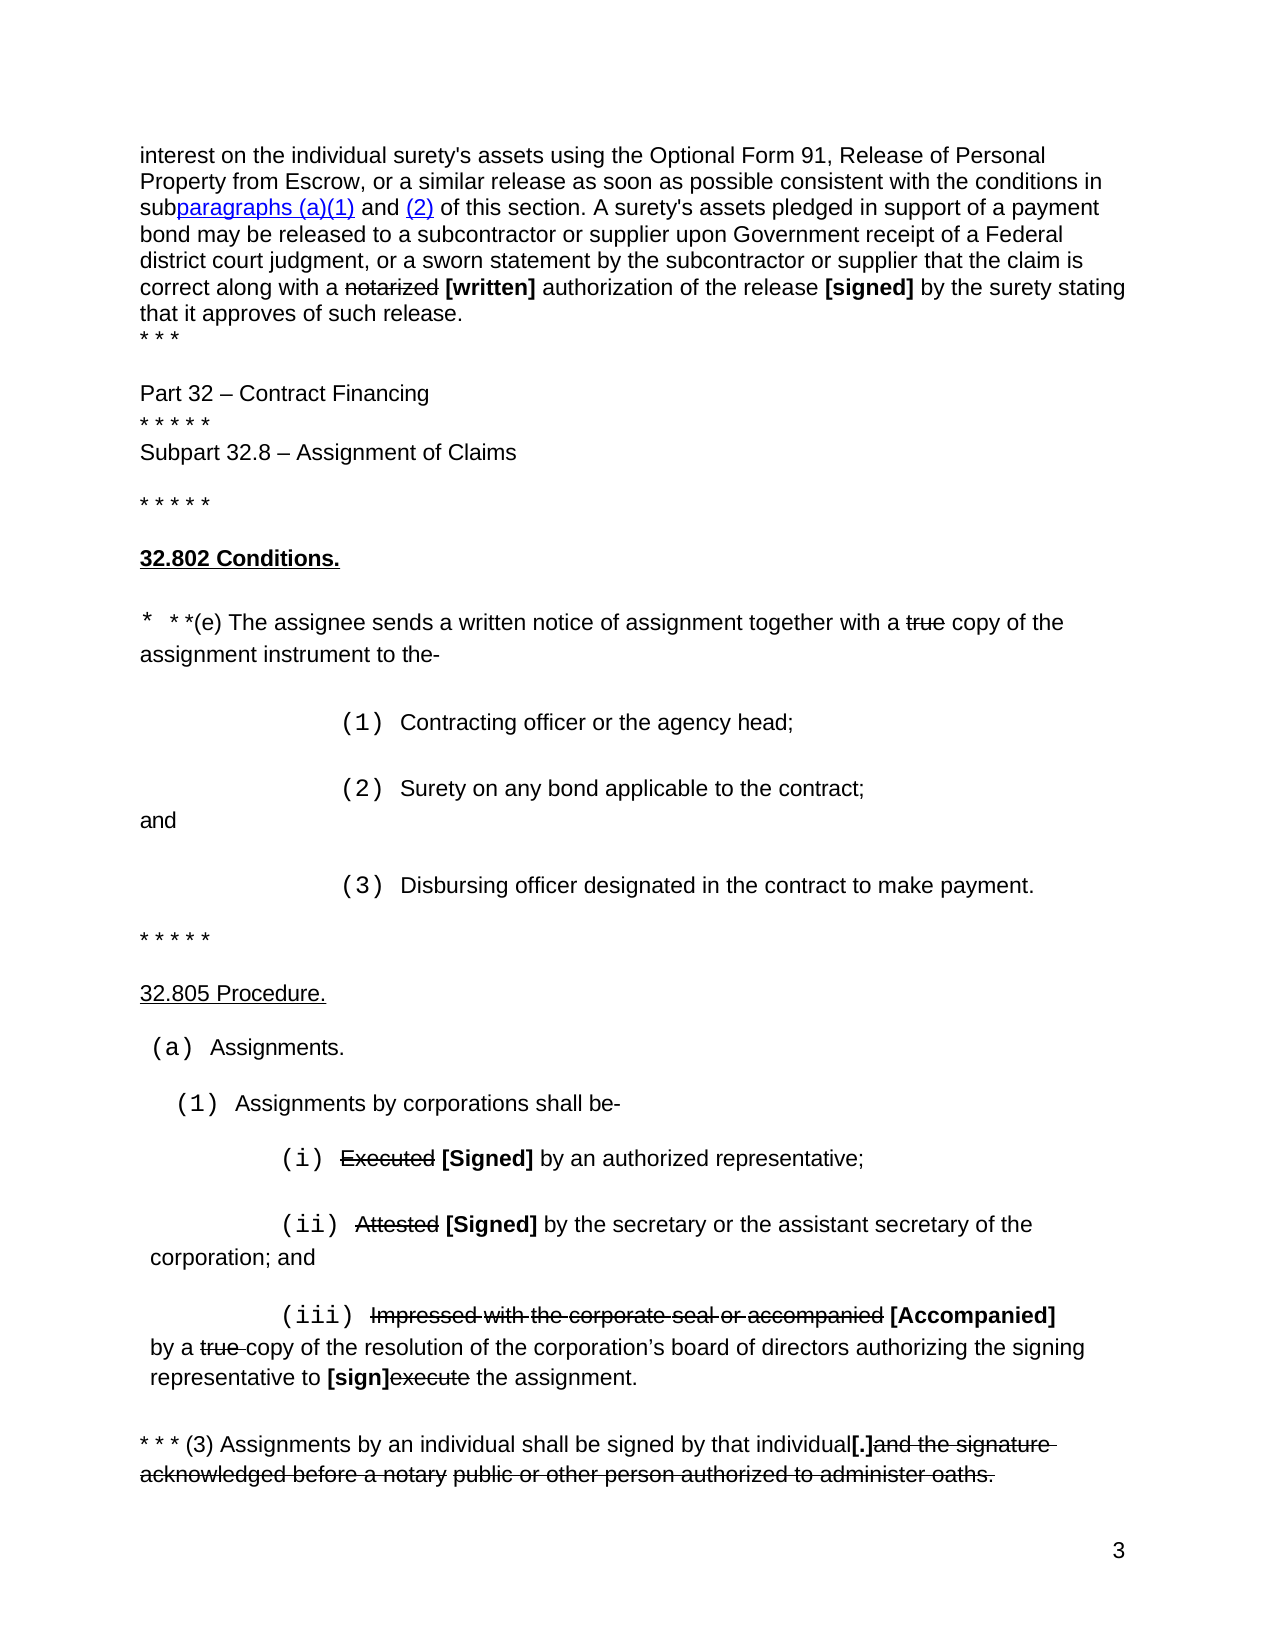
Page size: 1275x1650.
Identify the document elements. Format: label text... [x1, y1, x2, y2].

text * * * * * [139, 412, 1142, 438]
list Executed [Signed] by an authorized representative; [280, 1145, 1142, 1174]
text * * * [139, 326, 1142, 353]
text and [139, 807, 1142, 834]
text 32.805 Procedure. [139, 980, 1142, 1006]
list Surety on any bond applicable to the contract; [340, 774, 1142, 803]
list Contracting officer or the agency head; [340, 709, 1142, 738]
list Attested [Signed] by the secretary or the assistant secretary of the corporation; and [150, 1211, 1116, 1271]
text Part 32 – Contract Financing [139, 379, 1142, 406]
text * * * * * [139, 927, 1142, 954]
list Disbursing officer designated in the contract to make payment. [150, 872, 1116, 901]
list * *(e) The assignee sends a written notice of assignment together with a true copy of the assignment instrument to the- [139, 608, 1065, 668]
text Subpart 32.8 – Assignment of Claims [139, 439, 1142, 465]
subtitle 32.802 Conditions. [139, 545, 1142, 571]
list Impressed with the corporate seal or accompanied [Accompanied] by a true copy of the resolution of the corporation’s board of directors authorizing the signing representative to [sign]execute the assignment. [150, 1302, 1086, 1390]
text * * * (3) Assignments by an individual shall be signed by that individual[.]and the signature acknowledged before a notary public or other person authorized to administer oaths. [139, 1431, 1098, 1487]
text * * * * * [139, 492, 1142, 518]
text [139, 142, 1130, 326]
list Assignments. [150, 1034, 1142, 1063]
list Assignments by corporations shall be- [175, 1090, 1142, 1119]
